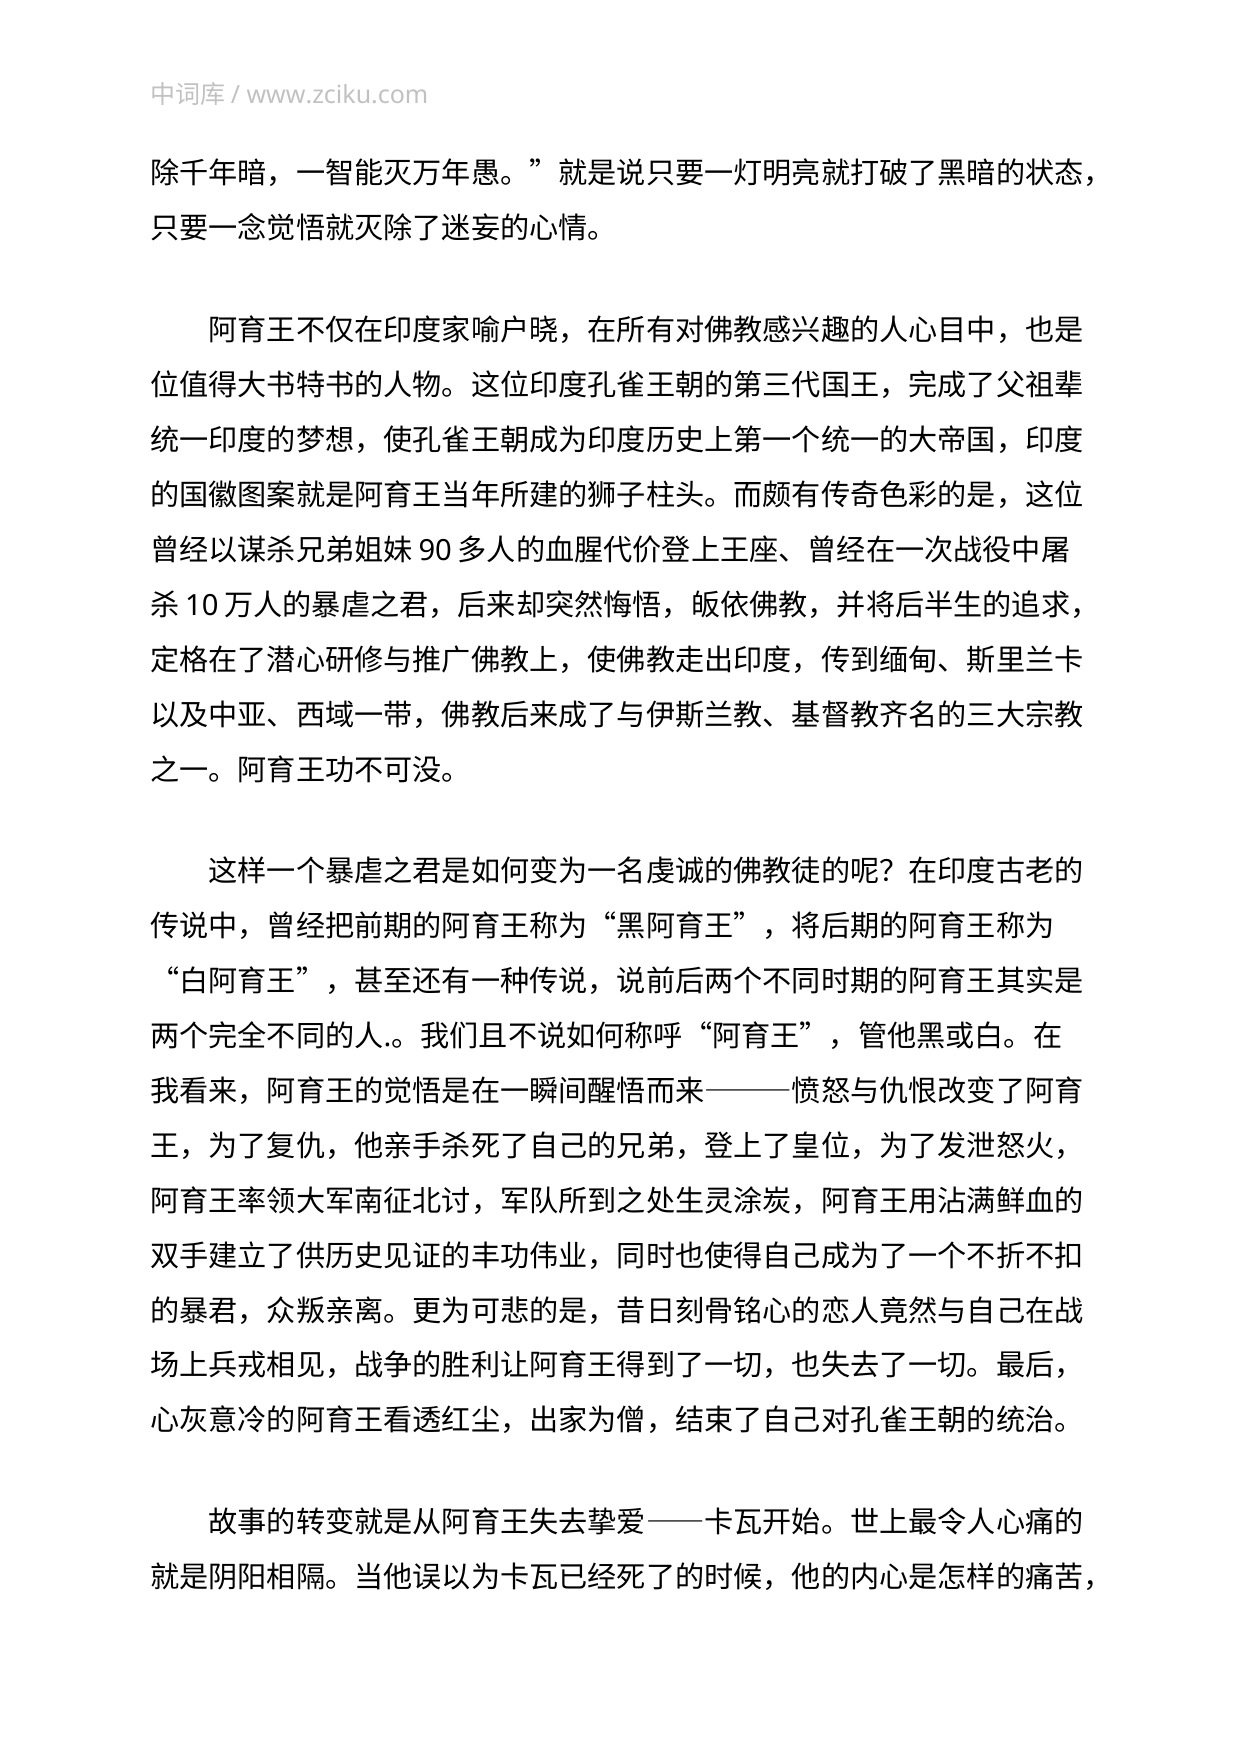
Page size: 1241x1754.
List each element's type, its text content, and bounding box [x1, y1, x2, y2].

text 这样一个暴虐之君是如何变为一名虔诚的佛教徒的呢？在印度古老的传说中，曾经把前期的阿育王称为“黑阿育王”，将后期的阿育王称为“白阿育王”，甚至还有一种传说，说前后两个不同时期的阿育王其实是两个完全不同的人.。我们且不说如何称呼“阿育王”，管他黑或白。在我看来，阿育王的觉悟是在一瞬间醒悟而来———愤怒与仇恨改变了阿育王，为了复仇，他亲手杀死了自己的兄弟，登上了皇位，为了发泄怒火，阿育王率领大军南征北讨，军队所到之处生灵涂炭，阿育王用沾满鲜血的双手建立了供历史见证的丰功伟业，同时也使得自己成为了一个不折不扣的暴君，众叛亲离。更为可悲的是，昔日刻骨铭心的恋人竟然与自己在战场上兵戎相见，战争的胜利让阿育王得到了一切，也失去了一切。最后，心灰意冷的阿育王看透红尘，出家为僧，结束了自己对孔雀王朝的统治。 [150, 848, 1090, 1439]
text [150, 1499, 1090, 1596]
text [150, 150, 1090, 247]
text 阿育王不仅在印度家喻户晓，在所有对佛教感兴趣的人心目中，也是位值得大书特书的人物。这位印度孔雀王朝的第三代国王，完成了父祖辈统一印度的梦想，使孔雀王朝成为印度历史上第一个统一的大帝国，印度的国徽图案就是阿育王当年所建的狮子柱头。而颇有传奇色彩的是，这位曾经以谋杀兄弟姐妹90多人的血腥代价登上王座、曾经在一次战役中屠杀10万人的暴虐之君，后来却突然悔悟，皈依佛教，并将后半生的追求，定格在了潜心研修与推广佛教上，使佛教走出印度，传到缅甸、斯里兰卡以及中亚、西域一带，佛教后来成了与伊斯兰教、基督教齐名的三大宗教之一。阿育王功不可没。 [150, 307, 1090, 788]
